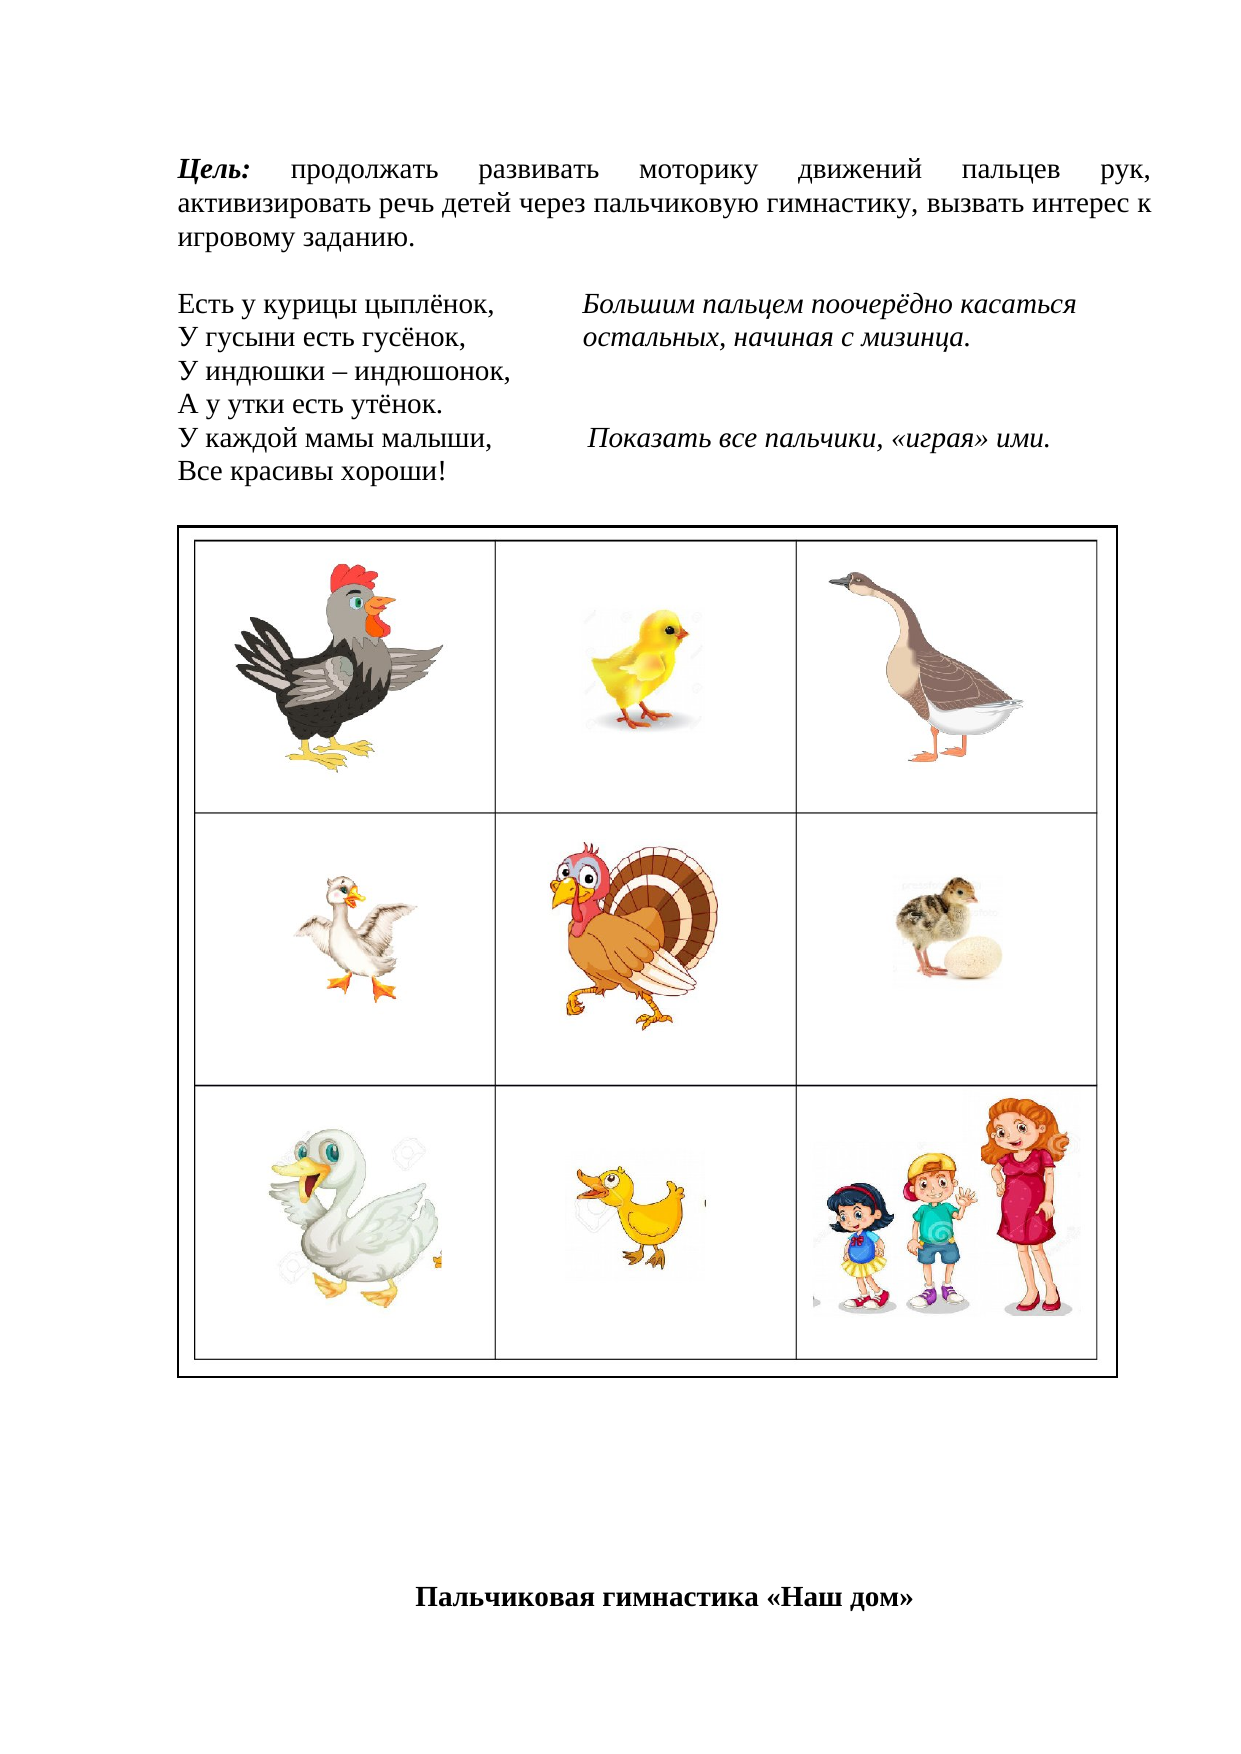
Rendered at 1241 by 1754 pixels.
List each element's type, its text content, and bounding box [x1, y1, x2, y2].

text У индюшки – индюшонок, [177, 353, 1152, 386]
text Пальчиковая гимнастика «Наш дом» [177, 1579, 1152, 1613]
text У каждой мамы малыши, Показать все пальчики, «играя» ими. [177, 420, 1152, 453]
text У гусыни есть гусёнок, остальных, начиная с мизинца. [177, 319, 1152, 353]
text А у утки есть утёнок. [177, 386, 1152, 420]
text Есть у курицы цыплёнок, Большим пальцем поочерёдно касаться [177, 286, 1152, 319]
picture [179, 528, 1116, 1376]
text Все красивы хороши! [177, 453, 1152, 487]
text Цель: продолжать развивать моторику движений пальцев рук, активизировать речь детей через пальчиковую гимнастику, вызвать интерес к игровому заданию. [177, 152, 1152, 252]
